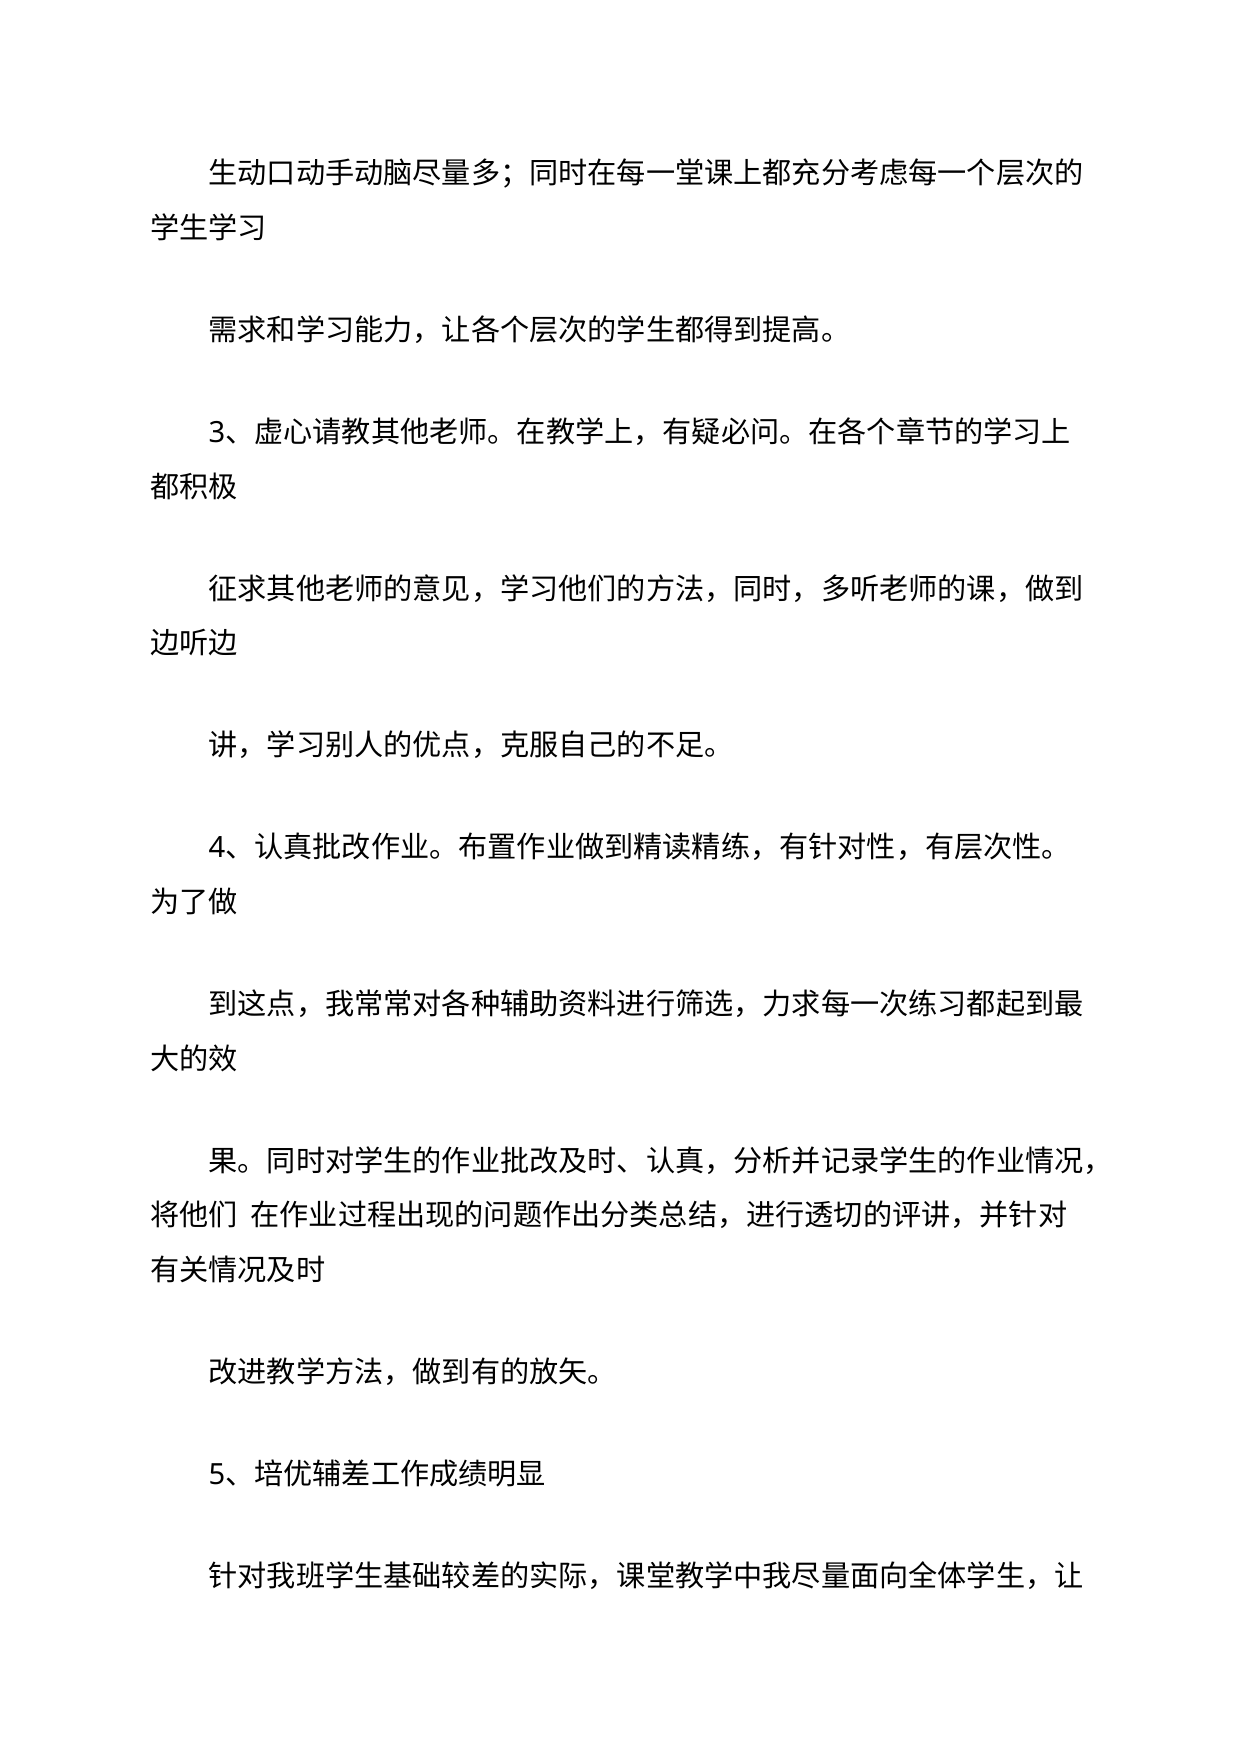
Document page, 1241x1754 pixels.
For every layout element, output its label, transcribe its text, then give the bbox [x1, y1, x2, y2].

text 生动口动手动脑尽量多；同时在每一堂课上都充分考虑每一个层次的学生学习 [150, 150, 1090, 247]
text 征求其他老师的意见，学习他们的方法，同时，多听老师的课，做到边听边 [150, 565, 1090, 662]
text 需求和学习能力，让各个层次的学生都得到提高。 [150, 307, 1090, 349]
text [150, 1552, 1090, 1595]
text 5、培优辅差工作成绩明显 [150, 1450, 1090, 1493]
text 改进教学方法，做到有的放矢。 [150, 1349, 1090, 1391]
text 讲，学习别人的优点，克服自己的不足。 [150, 722, 1090, 764]
text 4、认真批改作业。布置作业做到精读精练，有针对性，有层次性。为了做 [150, 824, 1090, 921]
text 3、虚心请教其他老师。在教学上，有疑必问。在各个章节的学习上都积极 [150, 408, 1090, 506]
text 到这点，我常常对各种辅助资料进行筛选，力求每一次练习都起到最大的效 [150, 980, 1090, 1078]
text 果。同时对学生的作业批改及时、认真，分析并记录学生的作业情况，将他们 在作业过程出现的问题作出分类总结，进行透切的评讲，并针对有关情况及时 [150, 1137, 1090, 1289]
